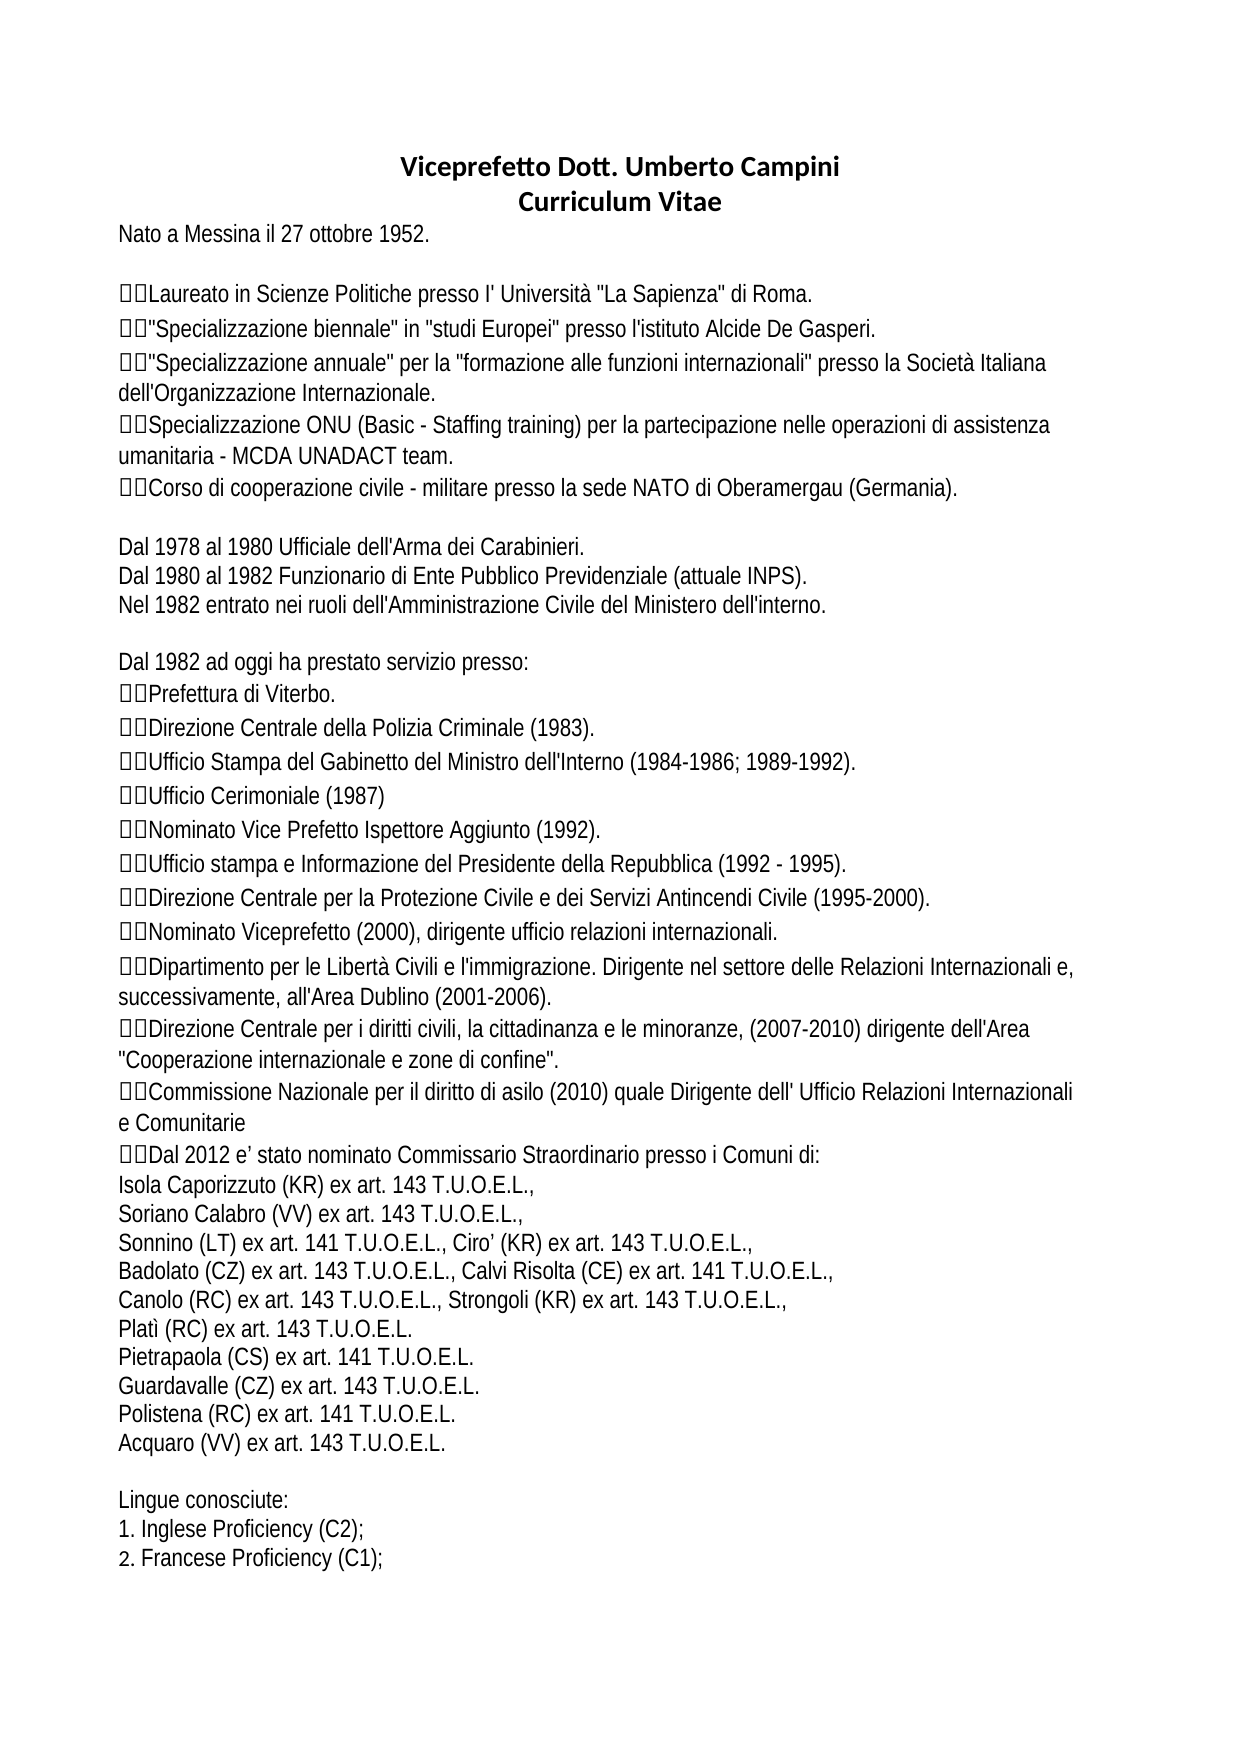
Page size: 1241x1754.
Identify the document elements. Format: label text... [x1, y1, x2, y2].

text Dal 2012 e’ stato nominato Commissario Straordinario presso i Comuni di: [118, 1136, 1122, 1170]
text Acquaro (VV) ex art. 143 T.U.O.E.L. [118, 1428, 1122, 1457]
text Direzione Centrale per i diritti civili, la cittadinanza e le minoranze, (2007-2010) dirigente dell'Area [118, 1011, 1122, 1045]
text Nato a Messina il 27 ottobre 1952. [118, 219, 1122, 247]
text umanitaria - MCDA UNADACT team. [118, 441, 1122, 470]
text Dal 1982 ad oggi ha prestato servizio presso: [118, 647, 1122, 676]
text Ufficio stampa e Informazione del Presidente della Repubblica (1992 - 1995). [118, 846, 1122, 880]
text Dal 1978 al 1980 Ufficiale dell'Arma dei Carabinieri. [118, 532, 1122, 561]
text Viceprefetto Dott. Umberto Campini [118, 148, 1122, 183]
text Canolo (RC) ex art. 143 T.U.O.E.L., Strongoli (KR) ex art. 143 T.U.O.E.L., [118, 1285, 1122, 1313]
text 1. Inglese Proficiency (C2); [118, 1514, 1122, 1543]
text Direzione Centrale per la Protezione Civile e dei Servizi Antincendi Civile (1995-2000). [118, 880, 1122, 914]
text Dal 1980 al 1982 Funzionario di Ente Pubblico Previdenziale (attuale INPS). [118, 561, 1122, 590]
text Nominato Viceprefetto (2000), dirigente ufficio relazioni internazionali. [118, 914, 1122, 948]
text Guardavalle (CZ) ex art. 143 T.U.O.E.L. [118, 1371, 1122, 1399]
text Nominato Vice Prefetto Ispettore Aggiunto (1992). [118, 812, 1122, 846]
text Badolato (CZ) ex art. 143 T.U.O.E.L., Calvi Risolta (CE) ex art. 141 T.U.O.E.L., [118, 1256, 1122, 1285]
text Lingue conosciute: [118, 1485, 1122, 1514]
text Nel 1982 entrato nei ruoli dell'Amministrazione Civile del Ministero dell'interno. [118, 590, 1122, 618]
text Prefettura di Viterbo. [118, 676, 1122, 710]
text Ufficio Cerimoniale (1987) [118, 778, 1122, 812]
text Polistena (RC) ex art. 141 T.U.O.E.L. [118, 1399, 1122, 1428]
text Commissione Nazionale per il diritto di asilo (2010) quale Dirigente dell' Ufficio Relazioni Internazionali [118, 1073, 1122, 1108]
text e Comunitarie [118, 1108, 1122, 1136]
text successivamente, all'Area Dublino (2001-2006). [118, 982, 1122, 1011]
text Specializzazione ONU (Basic - Staffing training) per la partecipazione nelle operazioni di assistenza [118, 407, 1122, 441]
text Sonnino (LT) ex art. 141 T.U.O.E.L., Ciro’ (KR) ex art. 143 T.U.O.E.L., [118, 1228, 1122, 1256]
text 2. Francese Proficiency (C1); [118, 1543, 1122, 1572]
text Isola Caporizzuto (KR) ex art. 143 T.U.O.E.L., [118, 1170, 1122, 1199]
text Soriano Calabro (VV) ex art. 143 T.U.O.E.L., [118, 1199, 1122, 1228]
text dell'Organizzazione Internazionale. [118, 378, 1122, 407]
text "Specializzazione biennale" in "studi Europei" presso l'istituto Alcide De Gasperi. [118, 310, 1122, 344]
text Curriculum Vitae [118, 183, 1122, 219]
text Platì (RC) ex art. 143 T.U.O.E.L. [118, 1313, 1122, 1342]
text Direzione Centrale della Polizia Criminale (1983). [118, 710, 1122, 744]
text Dipartimento per le Libertà Civili e l'immigrazione. Dirigente nel settore delle Relazioni Internazionali e, [118, 948, 1122, 982]
text "Specializzazione annuale" per la "formazione alle funzioni internazionali" presso la Società Italiana [118, 344, 1122, 378]
text Ufficio Stampa del Gabinetto del Ministro dell'Interno (1984-1986; 1989-1992). [118, 744, 1122, 778]
text Laureato in Scienze Politiche presso I' Università "La Sapienza" di Roma. [118, 276, 1122, 310]
text Corso di cooperazione civile - militare presso la sede NATO di Oberamergau (Germania). [118, 470, 1122, 504]
text Pietrapaola (CS) ex art. 141 T.U.O.E.L. [118, 1342, 1122, 1371]
text "Cooperazione internazionale e zone di confine". [118, 1045, 1122, 1073]
